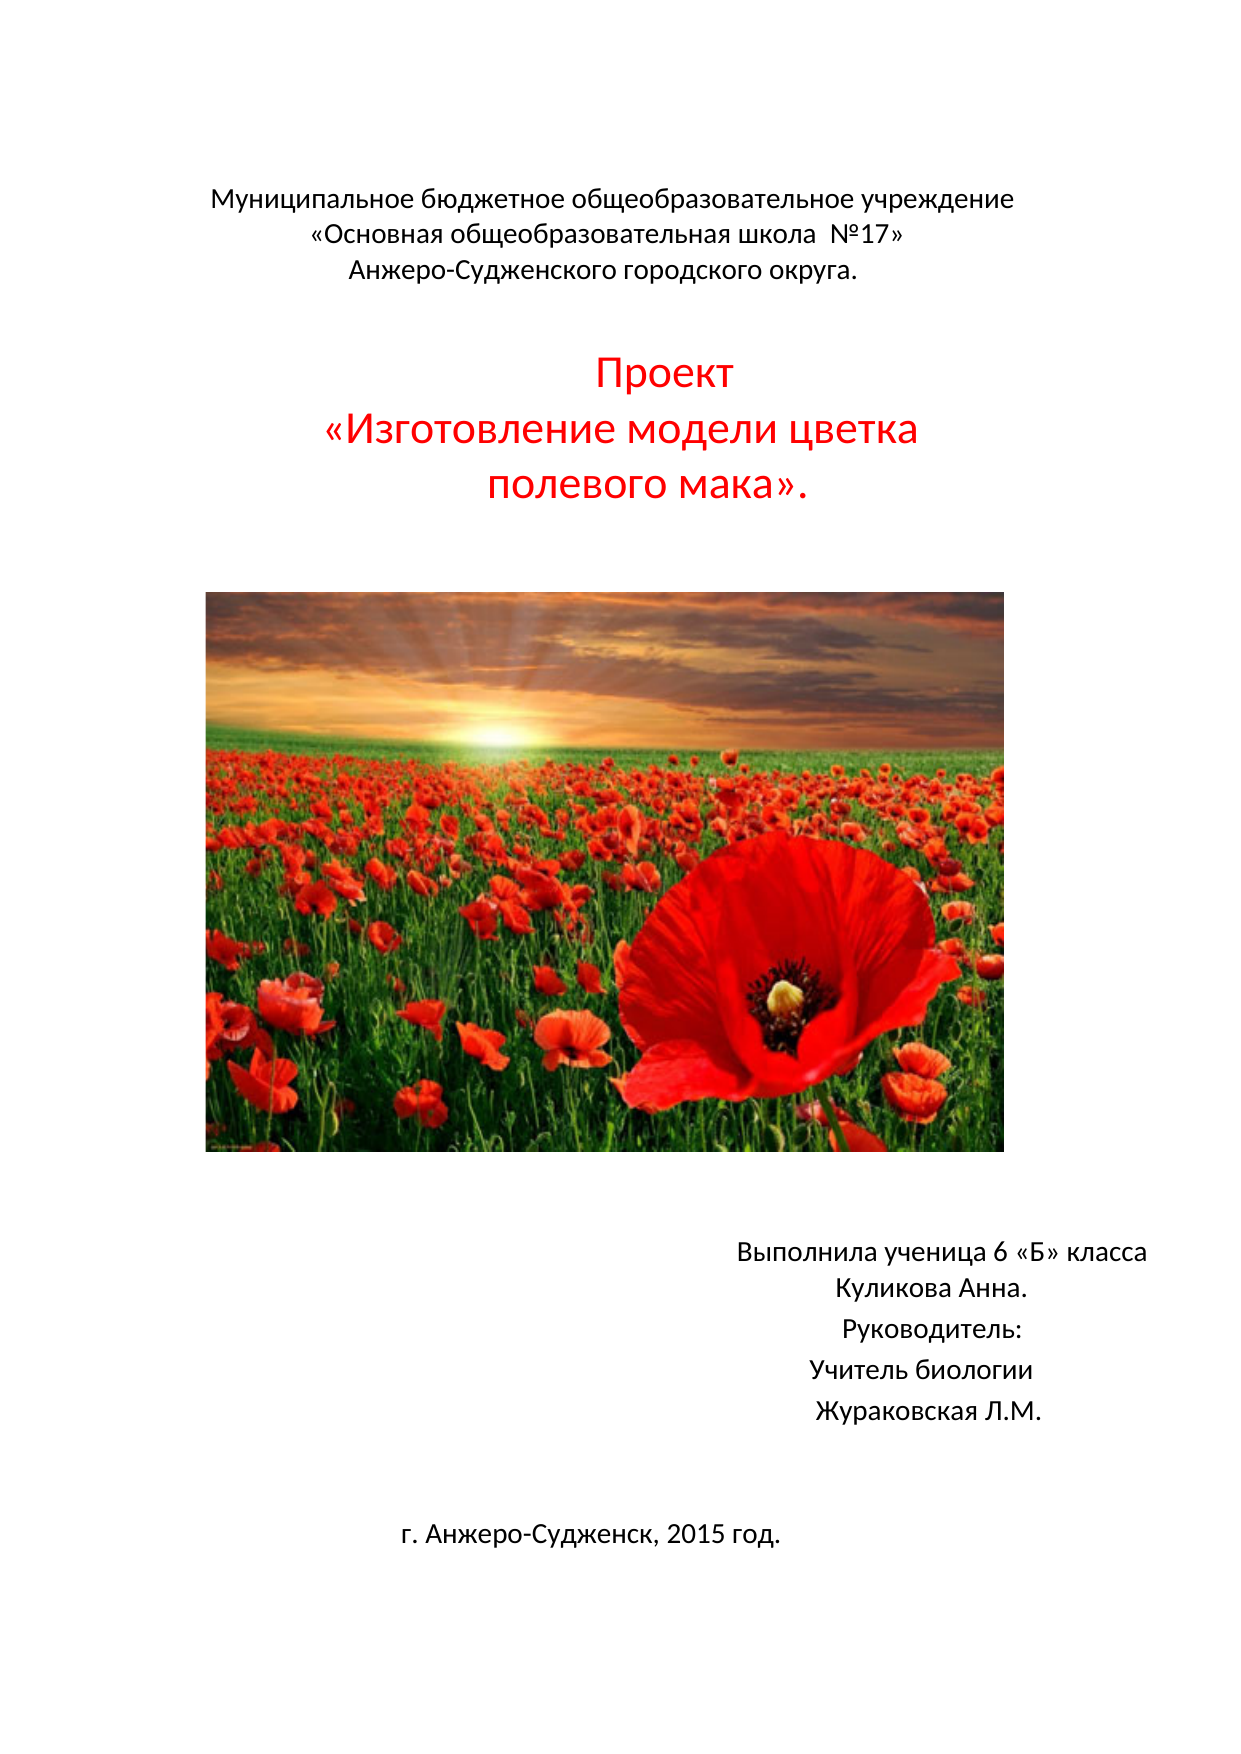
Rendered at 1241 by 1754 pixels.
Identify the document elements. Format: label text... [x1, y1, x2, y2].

picture [205, 592, 1004, 1152]
text «Изготовление модели цветка [177, 398, 1152, 454]
text г. Анжеро-Судженск, 2015 год. [177, 1515, 1152, 1550]
text Выполнила ученица 6 «Б» класса [177, 1233, 1152, 1269]
text Муниципальное бюджетное общеобразовательное учреждение [177, 180, 1152, 216]
text Проект [177, 343, 1152, 398]
text полевого мака». [177, 454, 1152, 510]
text «Основная общеобразовательная школа №17» [177, 216, 1152, 251]
text Анжеро-Судженского городского округа. [177, 251, 1152, 287]
text Учитель биологии [177, 1351, 1152, 1387]
text Куликова Анна. [177, 1269, 1152, 1305]
text Руководитель: [177, 1310, 1152, 1346]
text Жураковская Л.М. [177, 1392, 1152, 1427]
